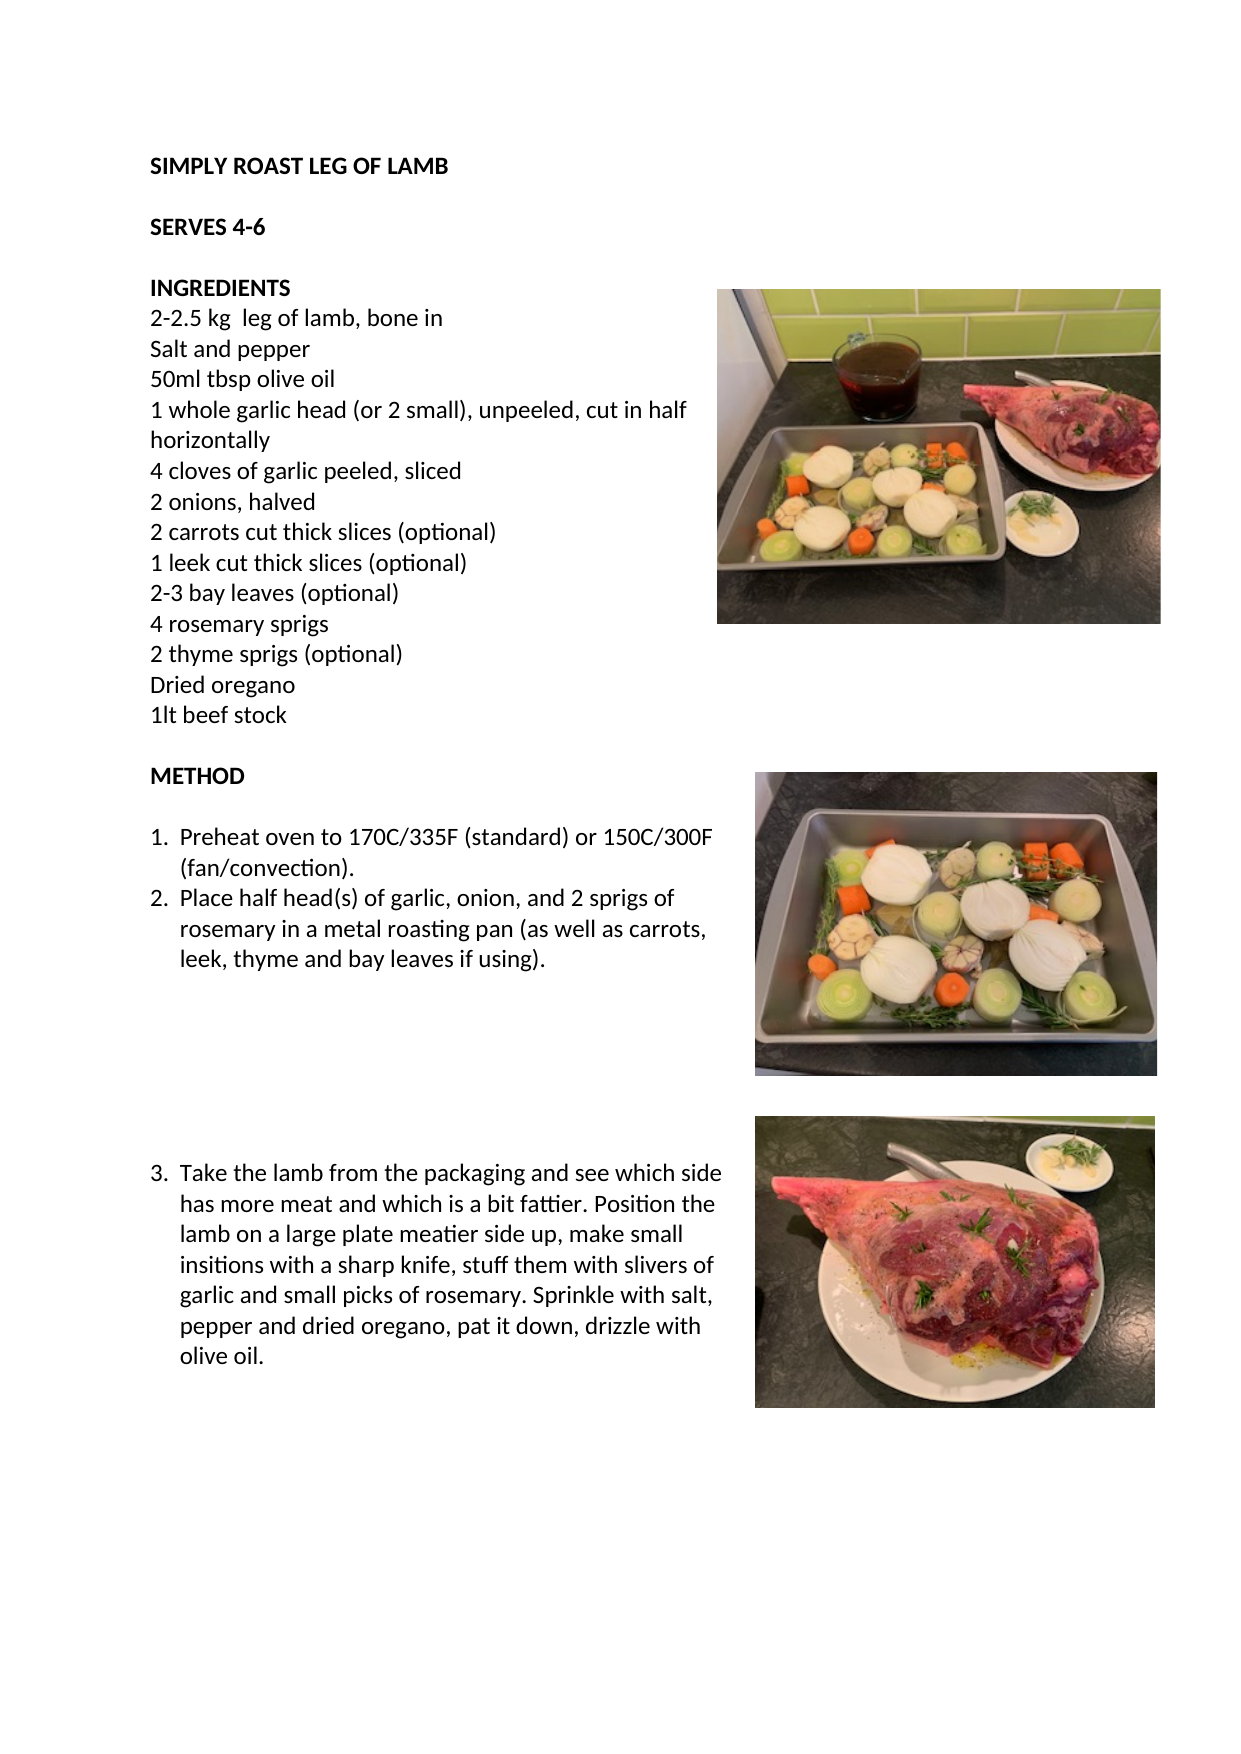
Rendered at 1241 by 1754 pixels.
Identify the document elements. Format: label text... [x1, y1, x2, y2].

text 2-2.5 kg leg of lamb, bone in [150, 303, 717, 333]
text 1 leek cut thick slices (optional) [150, 547, 717, 577]
text SIMPLY ROAST LEG OF LAMB [150, 150, 1090, 181]
text Dried oregano [150, 669, 1090, 699]
text 2-3 bay leaves (optional) [150, 577, 717, 608]
text 1lt beef stock [150, 699, 1090, 730]
list Place half head(s) of garlic, onion, and 2 sprigs of rosemary in a metal roasting pan (as well as carrots, leek, thyme and bay leaves if using). [150, 882, 755, 974]
list Take the lamb from the packaging and see which side has more meat and which is a bit fattier. Position the lamb on a large plate meatier side up, make small insitions with a sharp knife, stuff them with slivers of garlic and small picks of rosemary. Sprinkle with salt, pepper and dried oregano, pat it down, drizzle with olive oil. [150, 1157, 755, 1371]
text 4 cloves of garlic peeled, sliced [150, 455, 717, 486]
picture [755, 772, 1158, 1076]
text METHOD [150, 760, 1090, 791]
text 50ml tbsp olive oil [150, 364, 717, 394]
text INGREDIENTS [150, 272, 1090, 303]
list Preheat oven to 170C/335F (standard) or 150C/300F (fan/convection). [150, 821, 755, 882]
text 2 onions, halved [150, 486, 717, 516]
picture [717, 289, 1161, 624]
text 1 whole garlic head (or 2 small), unpeeled, cut in half horizontally [150, 394, 717, 455]
picture [755, 1116, 1155, 1408]
text 2 carrots cut thick slices (optional) [150, 516, 717, 547]
text 2 thyme sprigs (optional) [150, 638, 1090, 669]
text Salt and pepper [150, 333, 717, 364]
text 4 rosemary sprigs [150, 608, 1090, 638]
text SERVES 4-6 [150, 211, 1090, 242]
